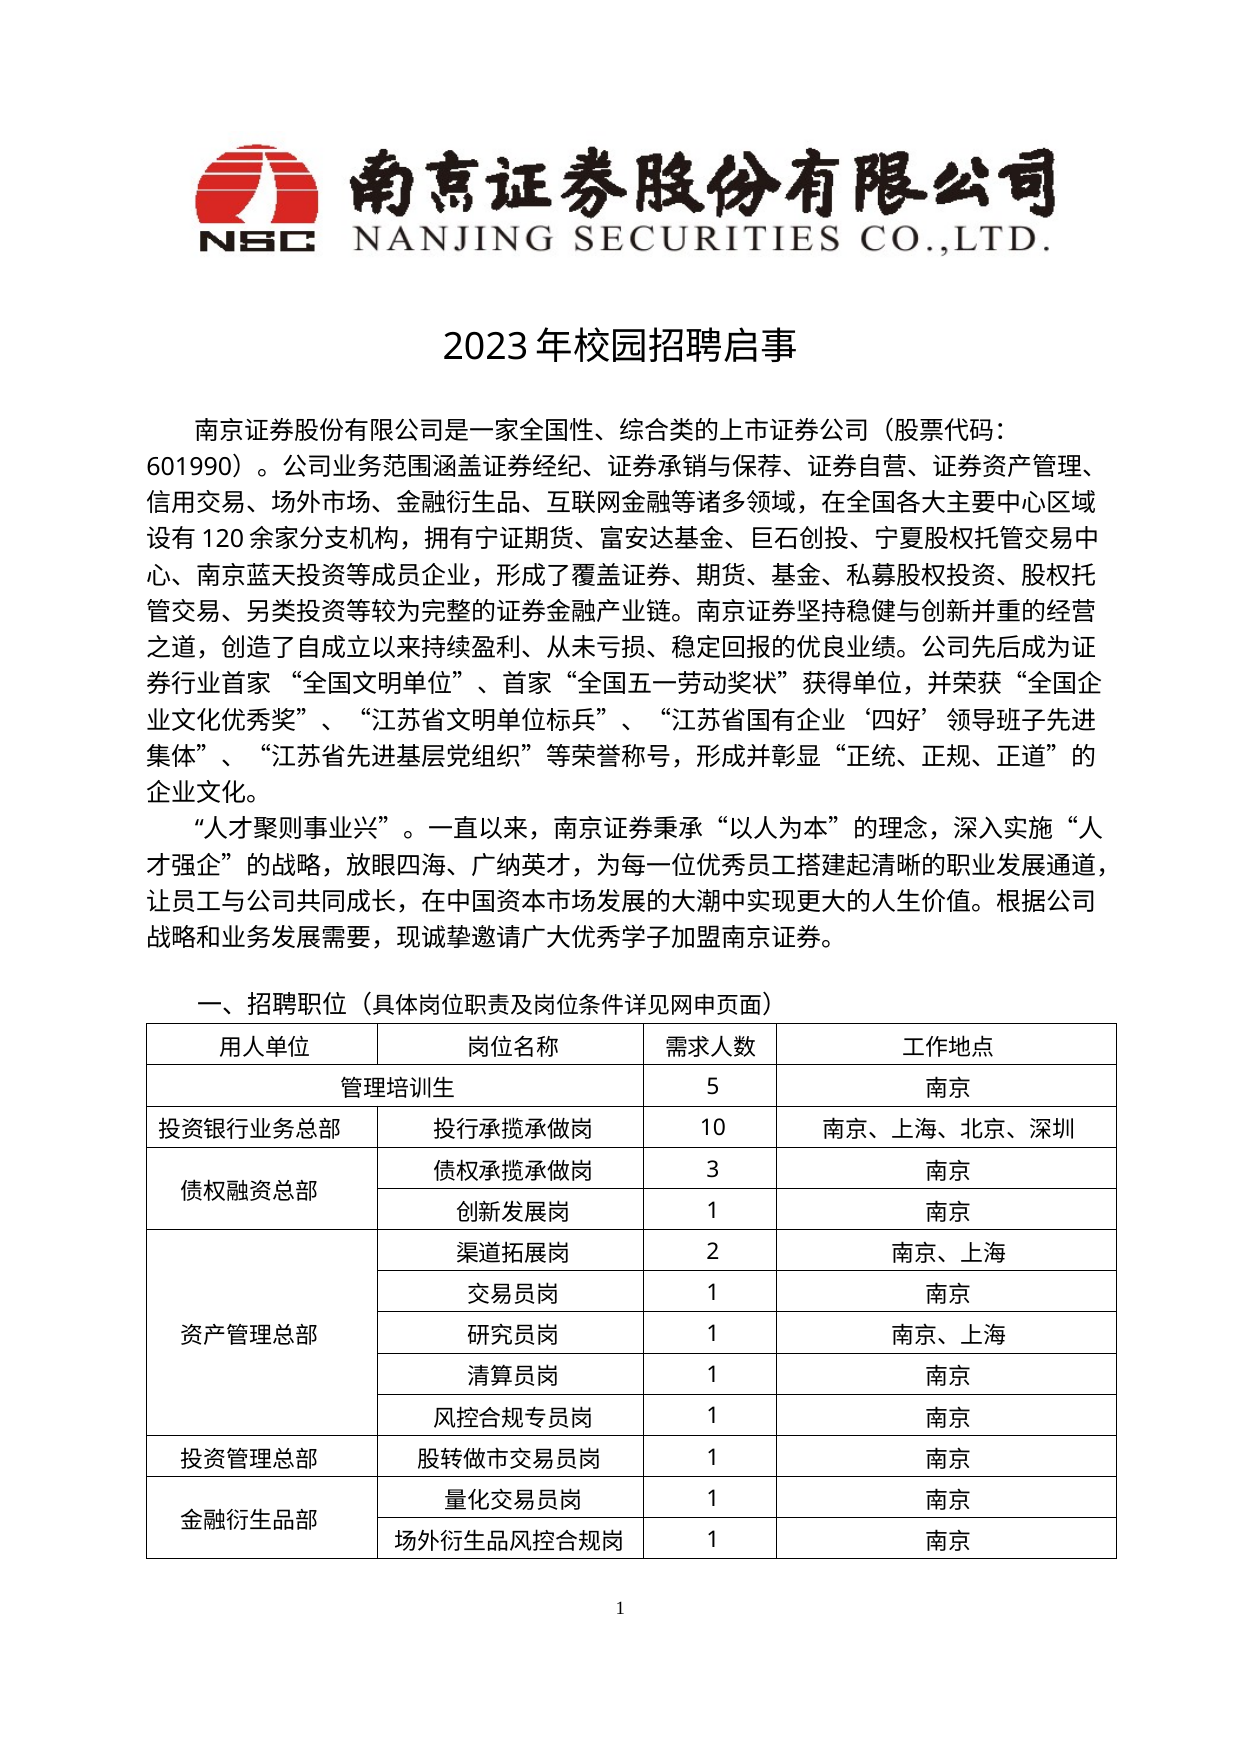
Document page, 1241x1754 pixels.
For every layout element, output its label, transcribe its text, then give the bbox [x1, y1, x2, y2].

table_cell 南京、上海、北京、深圳 [777, 1107, 1116, 1147]
table_cell 投资管理总部 [147, 1436, 377, 1476]
table_header 用人单位 [147, 1024, 377, 1064]
table_cell 投资银行业务总部 [147, 1107, 377, 1147]
table_cell 债权承揽承做岗 [378, 1148, 643, 1188]
text 2023年校园招聘启事 [148, 316, 1092, 370]
table_cell 南京 [777, 1189, 1116, 1229]
table_cell 渠道拓展岗 [378, 1230, 643, 1270]
table_cell 研究员岗 [378, 1312, 643, 1352]
table_cell 创新发展岗 [378, 1189, 643, 1229]
table_cell 投行承揽承做岗 [378, 1107, 643, 1147]
table_cell 1 [644, 1312, 776, 1352]
text 南京证券股份有限公司是一家全国性、综合类的上市证券公司（股票代码：601990）。公司业务范围涵盖证券经纪、证券承销与保荐、证券自营、证券资产管理、信用交易、场外市场、金融衍生品、互联网金融等诸多领域，在全国各大主要中心区域设有120余家分支机构，拥有宁证期货、富安达基金、巨石创投、宁夏股权托管交易中心、南京蓝天投资等成员企业，形成了覆盖证券、期货、基金、私募股权投资、股权托管交易、另类投资等较为完整的证券金融产业链。南京证券坚持稳健与创新并重的经营之道，创造了自成立以来持续盈利、从未亏损、稳定回报的优良业绩。公司先后成为证券行业首家 “全国文明单位”、首家“全国五一劳动奖状”获得单位，并荣获“全国企业文化优秀奖”、“江苏省文明单位标兵”、“江苏省国有企业‘四好’领导班子先进集体”、“江苏省先进基层党组织”等荣誉称号，形成并彰显“正统、正规、正道”的企业文化。 [146, 410, 1105, 809]
table_cell 5 [644, 1065, 776, 1106]
table_cell 南京 [777, 1354, 1116, 1393]
table_cell 3 [644, 1148, 776, 1188]
table_cell 1 [644, 1436, 776, 1476]
table_cell 金融衍生品部 [147, 1477, 377, 1558]
table_cell 量化交易员岗 [378, 1477, 643, 1517]
table_cell 10 [644, 1107, 776, 1147]
table_cell 2 [644, 1230, 776, 1270]
table_cell 南京 [777, 1436, 1116, 1476]
table_cell 风控合规专员岗 [378, 1395, 643, 1435]
table_cell 债权融资总部 [147, 1148, 377, 1229]
table_cell 南京、上海 [777, 1312, 1116, 1352]
table_cell 1 [644, 1518, 776, 1558]
picture [172, 131, 1076, 266]
table_cell 1 [644, 1189, 776, 1229]
table_cell 南京、上海 [777, 1230, 1116, 1270]
table_cell 1 [644, 1354, 776, 1393]
table_header 工作地点 [777, 1024, 1116, 1064]
table_cell 股转做市交易员岗 [378, 1436, 643, 1476]
table_cell 南京 [777, 1518, 1116, 1558]
text “人才聚则事业兴”。一直以来，南京证券秉承“以人为本”的理念，深入实施“人才强企”的战略，放眼四海、广纳英才，为每一位优秀员工搭建起清晰的职业发展通道，让员工与公司共同成长，在中国资本市场发展的大潮中实现更大的人生价值。根据公司战略和业务发展需要，现诚挚邀请广大优秀学子加盟南京证券。 [146, 809, 1105, 954]
table_header 需求人数 [644, 1024, 776, 1064]
table_cell 场外衍生品风控合规岗 [378, 1518, 643, 1558]
table_cell 交易员岗 [378, 1271, 643, 1311]
list 招聘职位（具体岗位职责及岗位条件详见网申页面） [197, 984, 1105, 1020]
table_cell 南京 [777, 1148, 1116, 1188]
table_cell 南京 [777, 1271, 1116, 1311]
table_cell 南京 [777, 1477, 1116, 1517]
table_cell 清算员岗 [378, 1354, 643, 1393]
table_header 岗位名称 [378, 1024, 643, 1064]
table_cell 1 [644, 1395, 776, 1435]
table_cell 南京 [777, 1395, 1116, 1435]
table_cell 1 [644, 1477, 776, 1517]
table_cell 1 [644, 1271, 776, 1311]
table_cell 资产管理总部 [147, 1230, 377, 1435]
table_cell 南京 [777, 1065, 1116, 1106]
table_cell 管理培训生 [147, 1065, 643, 1106]
